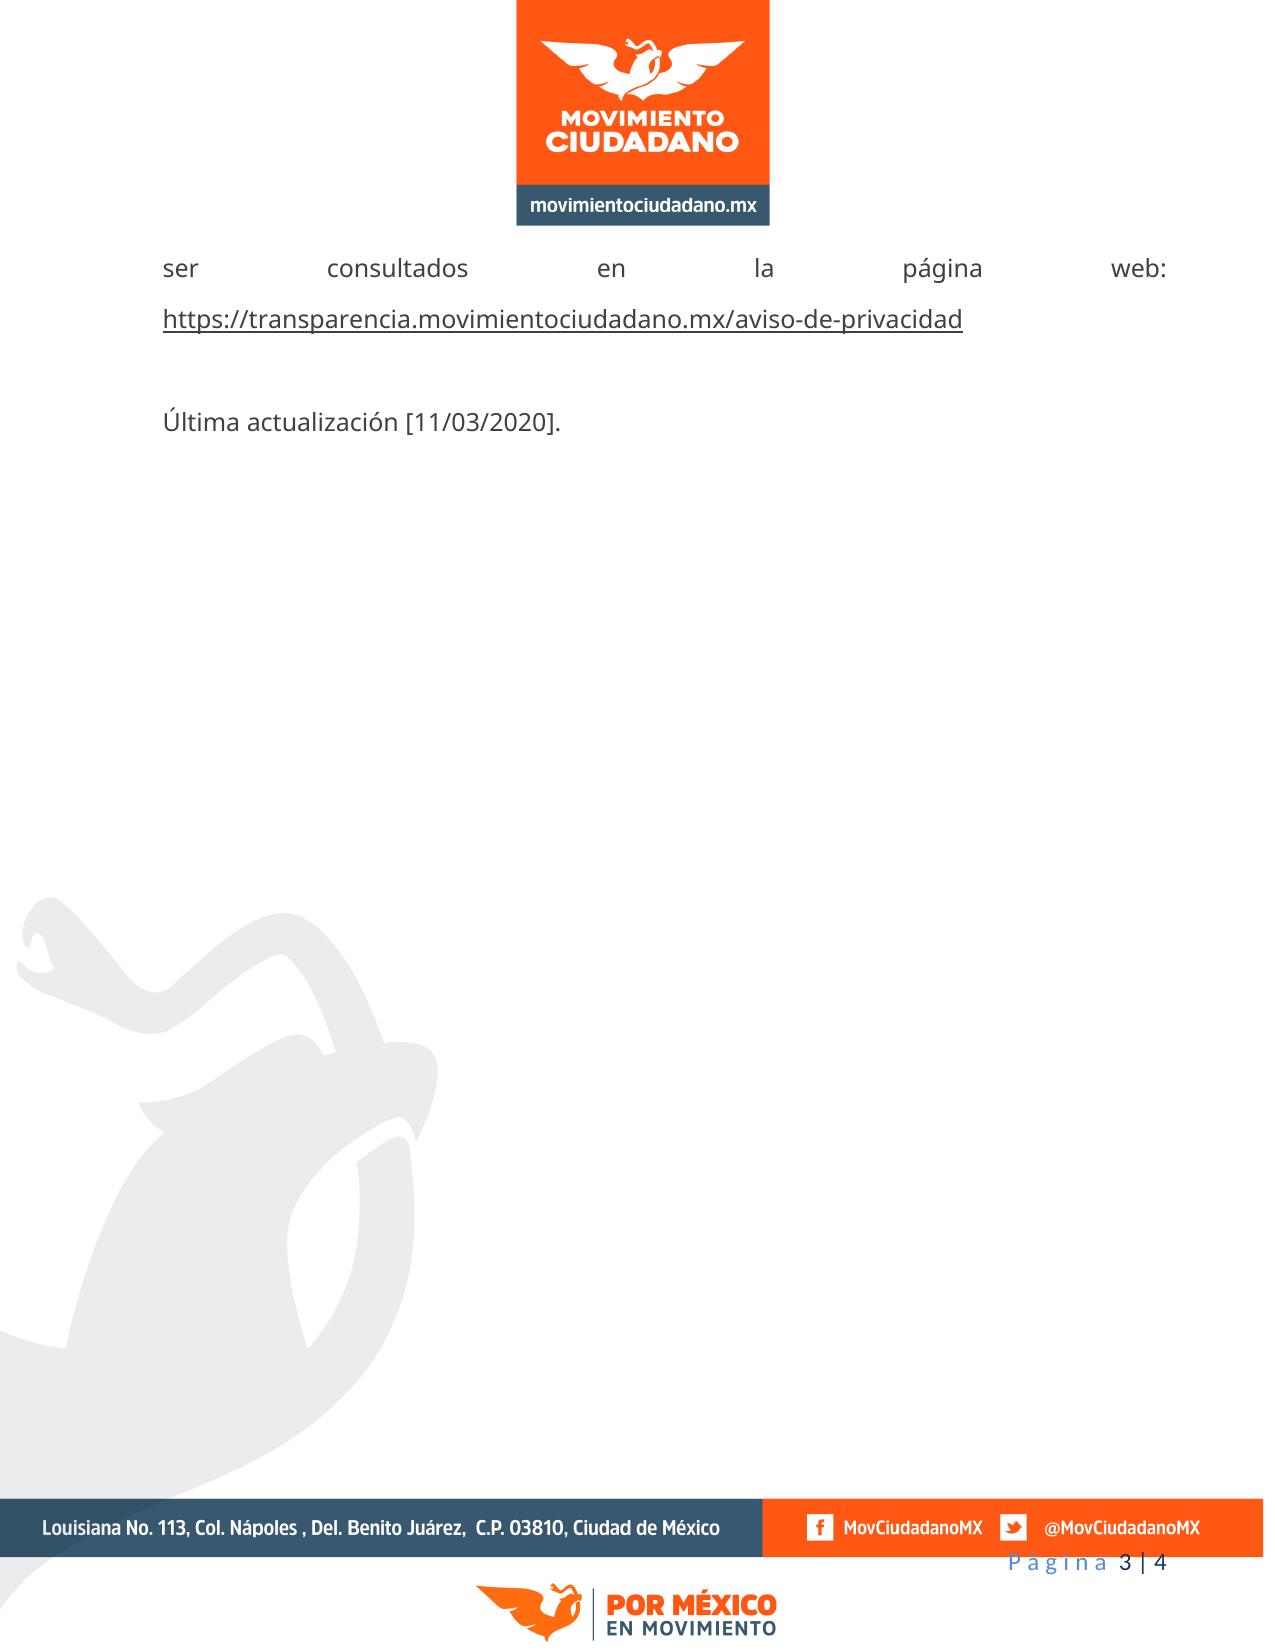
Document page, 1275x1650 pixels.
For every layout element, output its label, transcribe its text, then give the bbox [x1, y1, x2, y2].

picture [0, 835, 1264, 1650]
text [162, 251, 1167, 336]
text Última actualización [11/03/2020]. [162, 404, 1167, 438]
picture [0, 0, 1275, 356]
